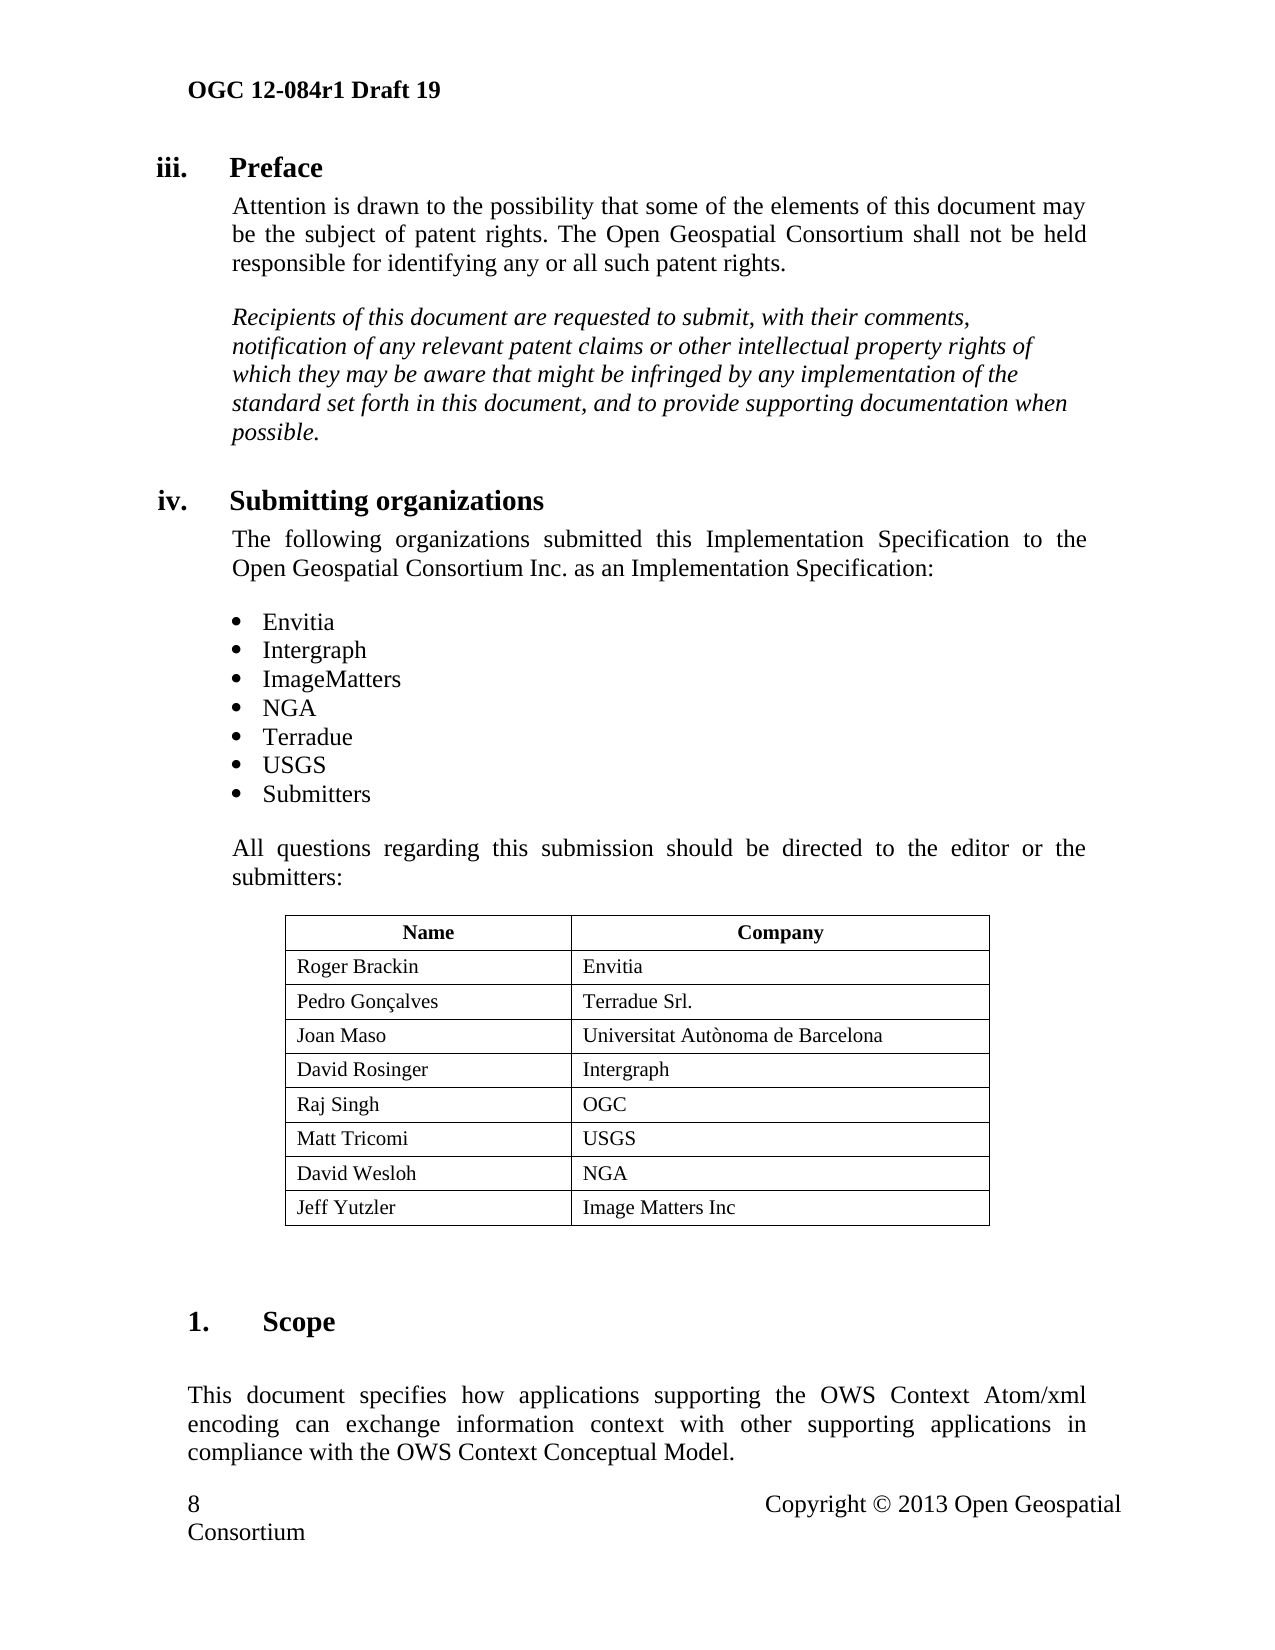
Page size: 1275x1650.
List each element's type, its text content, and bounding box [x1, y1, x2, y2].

table_cell Terradue Srl. [572, 985, 989, 1018]
list Submitters [232, 779, 1087, 808]
table_cell Image Matters Inc [572, 1191, 989, 1225]
list USGS [232, 750, 1087, 779]
table_header Name [286, 916, 571, 950]
list Terradue [232, 722, 1087, 750]
table_header Company [572, 916, 989, 950]
table_cell OGC [572, 1088, 989, 1122]
text Preface [187, 150, 1087, 183]
table_cell Joan Maso [286, 1020, 571, 1053]
text This document specifies how applications supporting the OWS Context Atom/xml encoding can exchange information context with other supporting applications in compliance with the OWS Context Conceptual Model. [187, 1380, 1087, 1466]
table_cell USGS [572, 1123, 989, 1156]
text Recipients of this document are requested to submit, with their comments, notification of any relevant patent claims or other intellectual property rights of which they may be aware that might be infringed by any implementation of the standard set forth in this document, and to provide supporting documentation when possible. [232, 302, 1087, 446]
table_cell Matt Tricomi [286, 1123, 571, 1156]
table_cell Roger Brackin [286, 951, 571, 984]
table_cell Intergraph [572, 1054, 989, 1087]
list NGA [232, 693, 1087, 722]
text Attention is drawn to the possibility that some of the elements of this document may be the subject of patent rights. The Open Geospatial Consortium shall not be held responsible for identifying any or all such patent rights. [232, 191, 1087, 277]
subtitle Scope [187, 1304, 1087, 1338]
table_cell Pedro Gonçalves [286, 985, 571, 1018]
table_cell Raj Singh [286, 1088, 571, 1122]
table_cell Universitat Autònoma de Barcelona [572, 1020, 989, 1053]
table_cell NGA [572, 1157, 989, 1190]
list ImageMatters [232, 664, 1087, 693]
table_cell Jeff Yutzler [286, 1191, 571, 1225]
text The following organizations submitted this Implementation Specification to the Open Geospatial Consortium Inc. as an Implementation Specification: [232, 524, 1087, 582]
table_cell David Wesloh [286, 1157, 571, 1190]
list Intergraph [232, 635, 1087, 664]
table_cell Envitia [572, 951, 989, 984]
list Envitia [232, 607, 1087, 635]
text All questions regarding this submission should be directed to the editor or the submitters: [232, 833, 1087, 890]
text Submitting organizations [187, 483, 1087, 517]
table_cell David Rosinger [286, 1054, 571, 1087]
